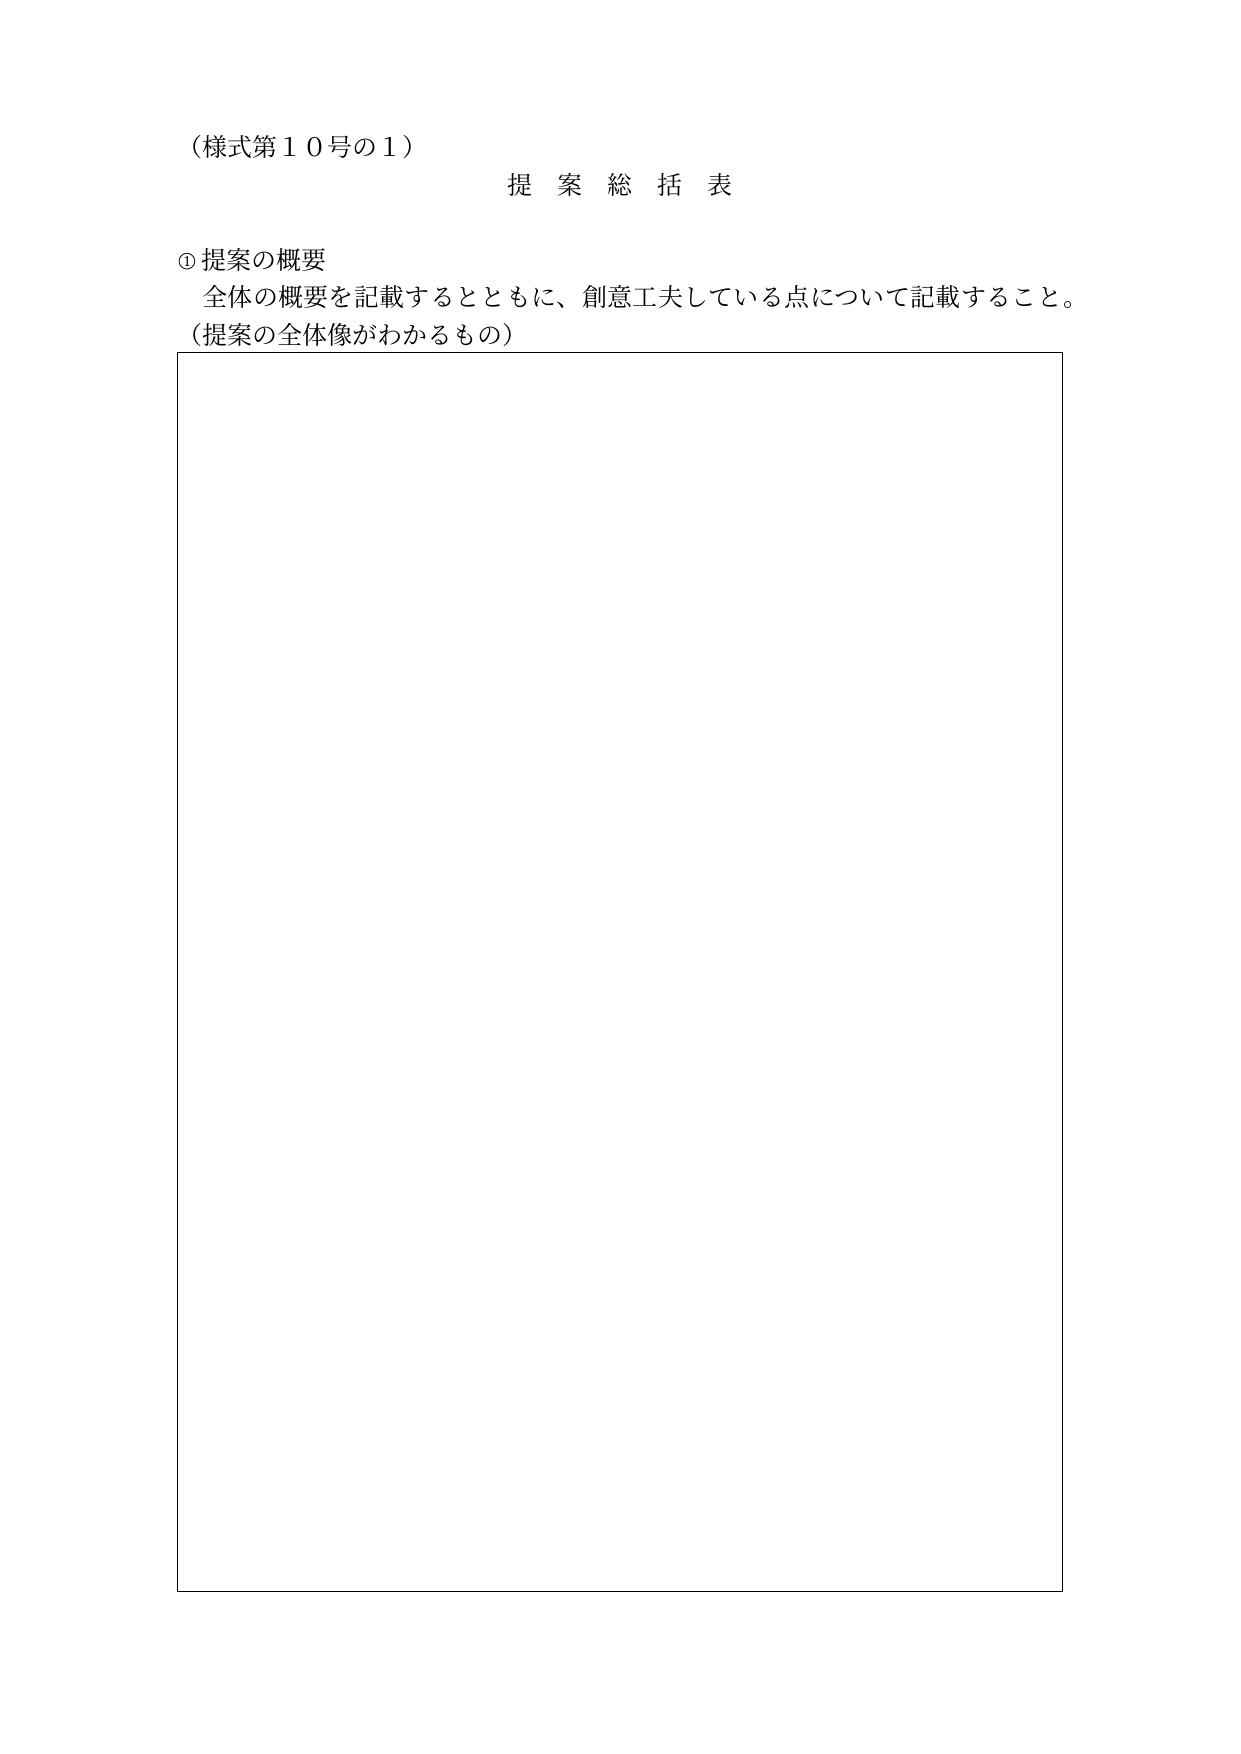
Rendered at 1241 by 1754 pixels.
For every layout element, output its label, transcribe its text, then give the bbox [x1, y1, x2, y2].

text 提 案 総 括 表 [177, 164, 1063, 202]
text （様式第１０号の１） [177, 127, 1063, 164]
table_header [178, 353, 1062, 1591]
text 全体の概要を記載するとともに、創意工夫している点について記載すること。（提案の全体像がわかるもの） [177, 277, 1063, 352]
text ①提案の概要 [177, 239, 1063, 277]
